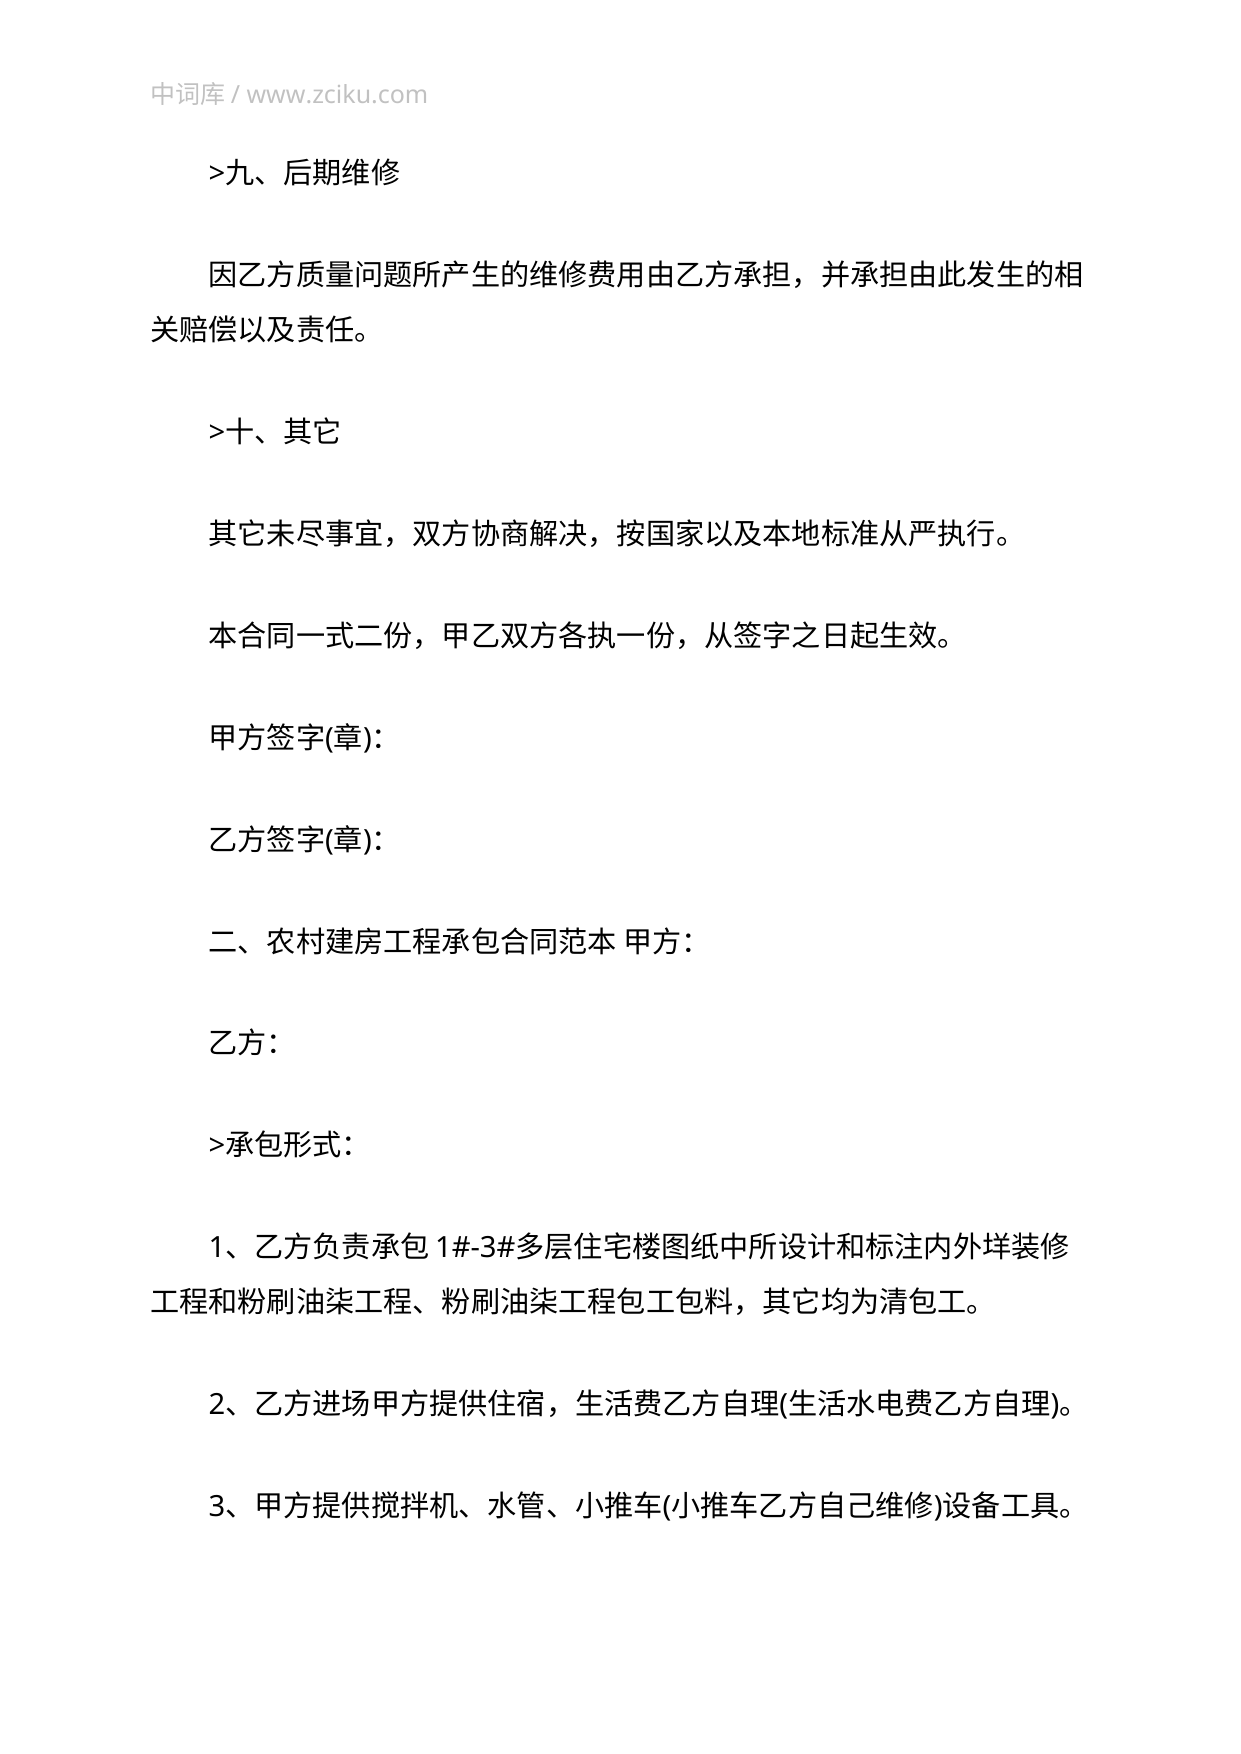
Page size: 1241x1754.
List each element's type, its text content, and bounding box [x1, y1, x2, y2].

text 1、乙方负责承包1#-3#多层住宅楼图纸中所设计和标注内外垟装修工程和粉刷油柒工程、粉刷油柒工程包工包料，其它均为清包工。 [150, 1224, 1090, 1321]
text 乙方： [150, 1020, 1090, 1062]
text 甲方签字(章)： [150, 714, 1090, 757]
text 乙方签字(章)： [150, 816, 1090, 858]
text 其它未尽事宜，双方协商解决，按国家以及本地标准从严执行。 [150, 511, 1090, 553]
text 本合同一式二份，甲乙双方各执一份，从签字之日起生效。 [150, 612, 1090, 655]
text 二、农村建房工程承包合同范本 甲方： [150, 918, 1090, 960]
text >十、其它 [150, 409, 1090, 451]
text >承包形式： [150, 1122, 1090, 1164]
text 3、甲方提供搅拌机、水管、小推车(小推车乙方自己维修)设备工具。 [150, 1482, 1090, 1525]
text 2、乙方进场甲方提供住宿，生活费乙方自理(生活水电费乙方自理)。 [150, 1380, 1090, 1423]
text 因乙方质量问题所产生的维修费用由乙方承担，并承担由此发生的相关赔偿以及责任。 [150, 252, 1090, 349]
text >九、后期维修 [150, 150, 1090, 192]
